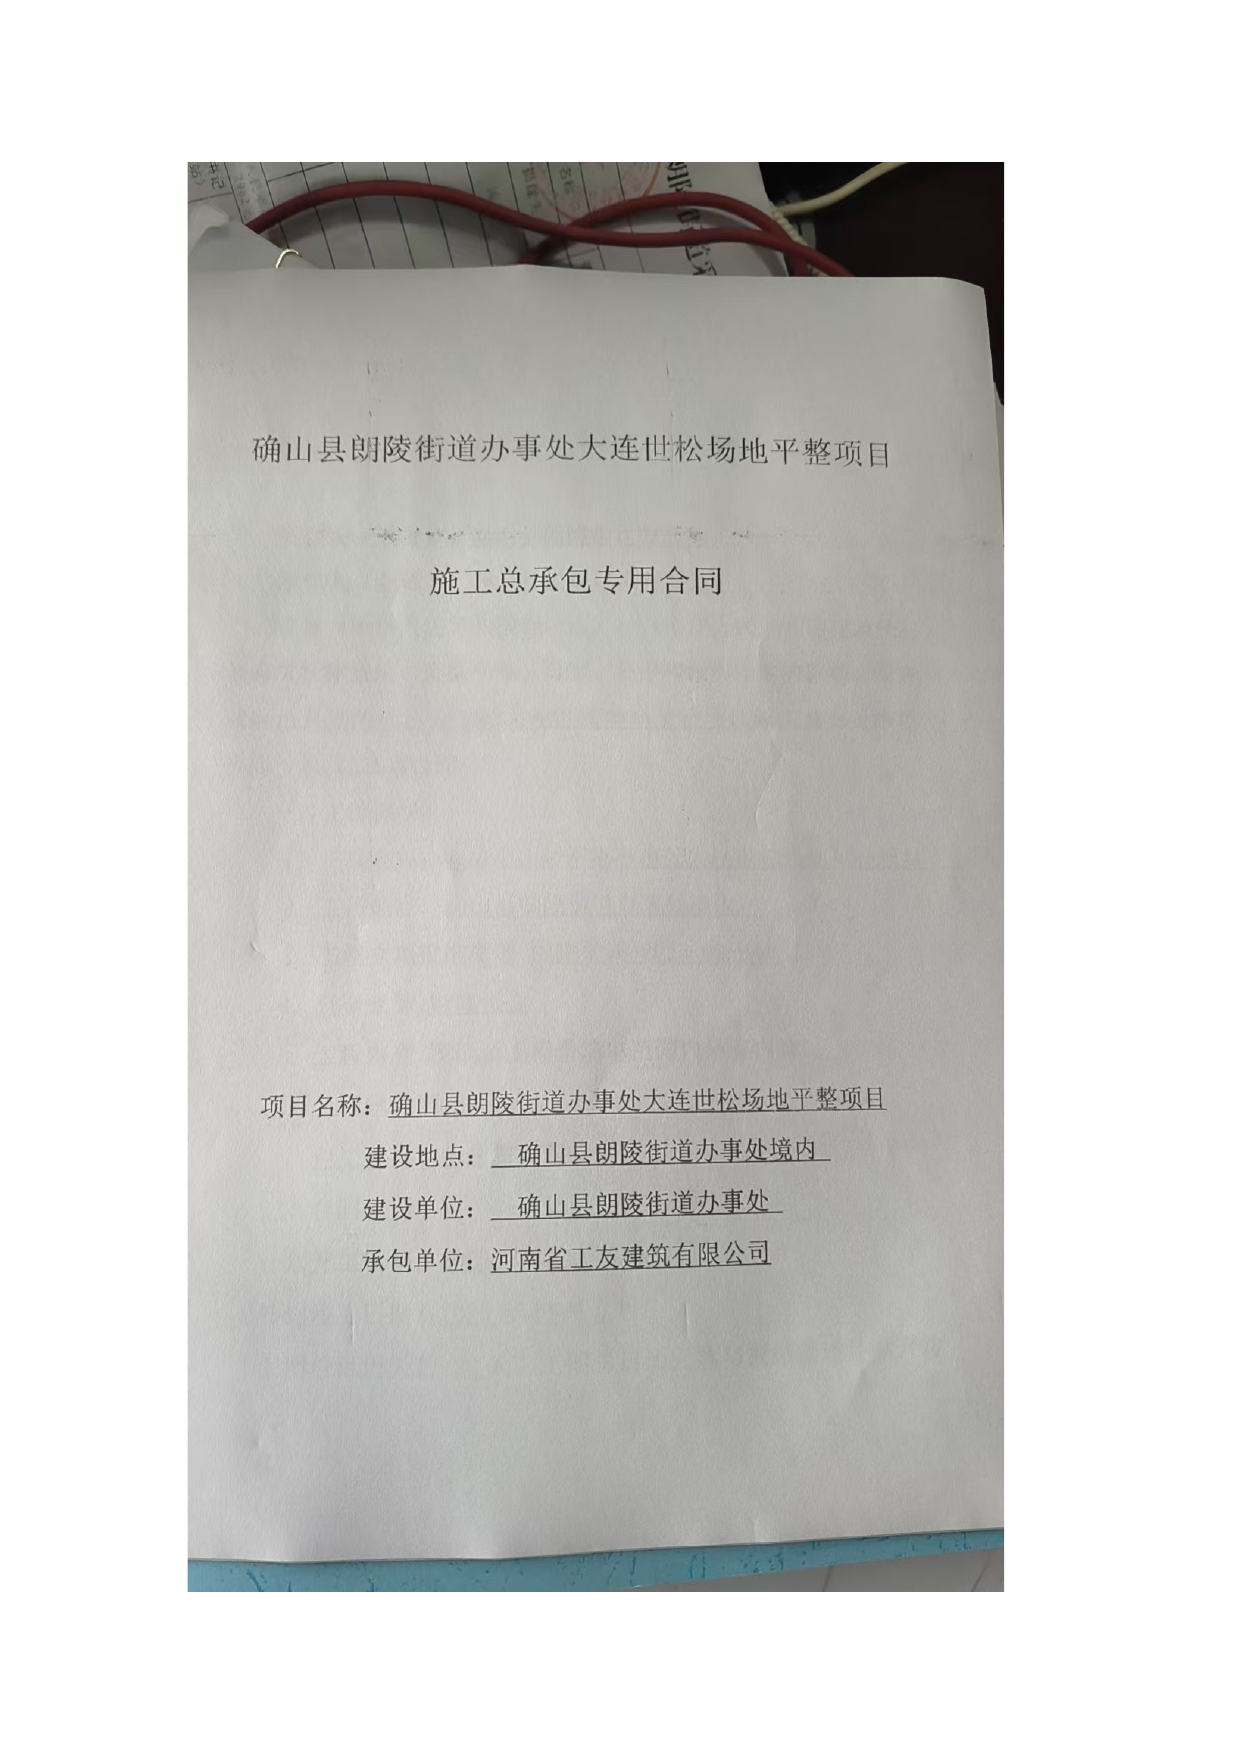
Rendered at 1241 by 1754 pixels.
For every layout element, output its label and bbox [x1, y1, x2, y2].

picture [187, 162, 1005, 1592]
